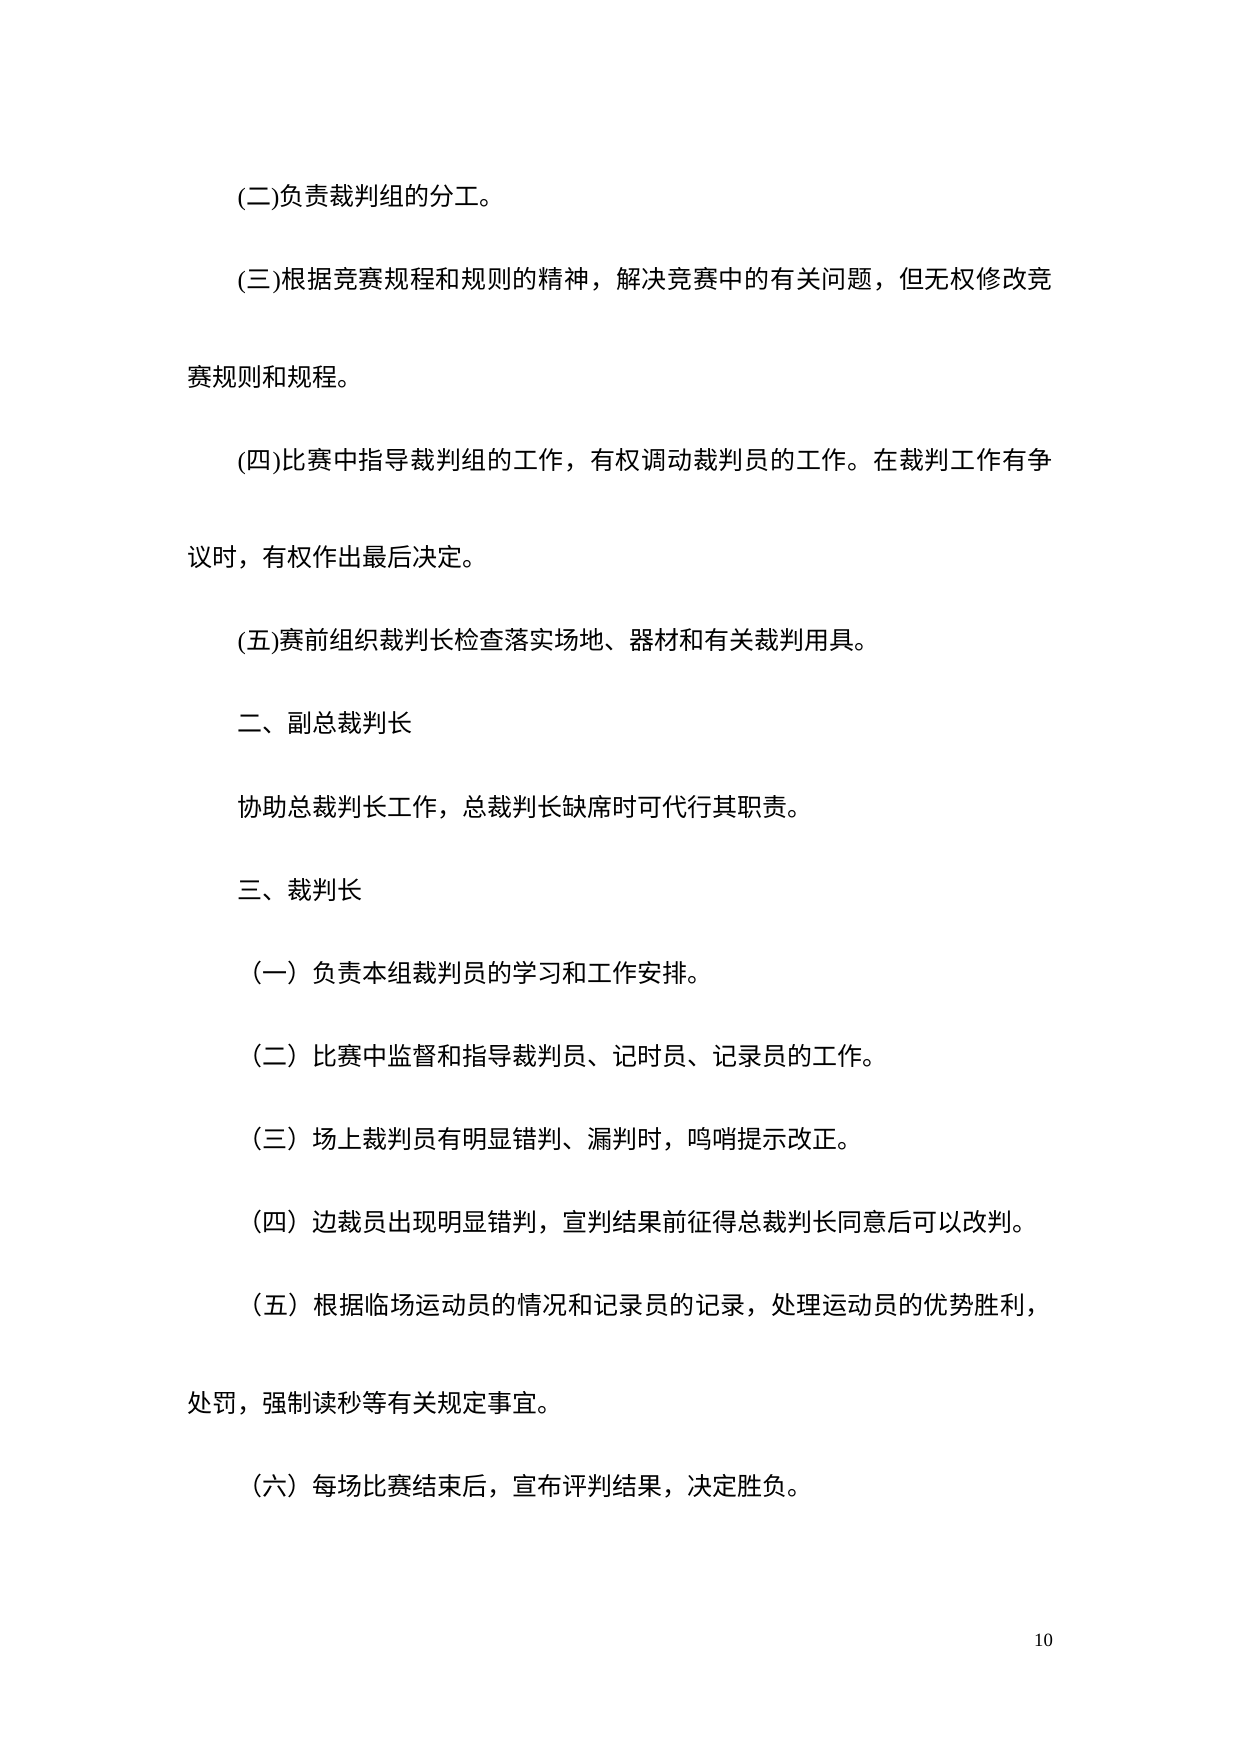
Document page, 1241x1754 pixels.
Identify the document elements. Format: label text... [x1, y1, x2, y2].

text （二）比赛中监督和指导裁判员、记时员、记录员的工作。 [187, 1022, 1053, 1087]
text (五)赛前组织裁判长检查落实场地、器材和有关裁判用具。 [187, 606, 1053, 671]
text （四）边裁员出现明显错判，宣判结果前征得总裁判长同意后可以改判。 [187, 1188, 1053, 1253]
text （一）负责本组裁判员的学习和工作安排。 [187, 939, 1053, 1004]
text 三、裁判长 [187, 856, 1053, 921]
text 协助总裁判长工作，总裁判长缺席时可代行其职责。 [187, 773, 1053, 838]
text （六）每场比赛结束后，宣布评判结果，决定胜负。 [187, 1452, 1053, 1517]
text （三）场上裁判员有明显错判、漏判时，鸣哨提示改正。 [187, 1105, 1053, 1170]
text (三)根据竞赛规程和规则的精神，解决竞赛中的有关问题，但无权修改竞赛规则和规程。 [187, 245, 1053, 408]
text (二)负责裁判组的分工。 [187, 162, 1053, 227]
text （五）根据临场运动员的情况和记录员的记录，处理运动员的优势胜利，处罚，强制读秒等有关规定事宜。 [187, 1271, 1053, 1434]
text (四)比赛中指导裁判组的工作，有权调动裁判员的工作。在裁判工作有争议时，有权作出最后决定。 [187, 426, 1053, 588]
text 二、副总裁判长 [187, 689, 1053, 754]
